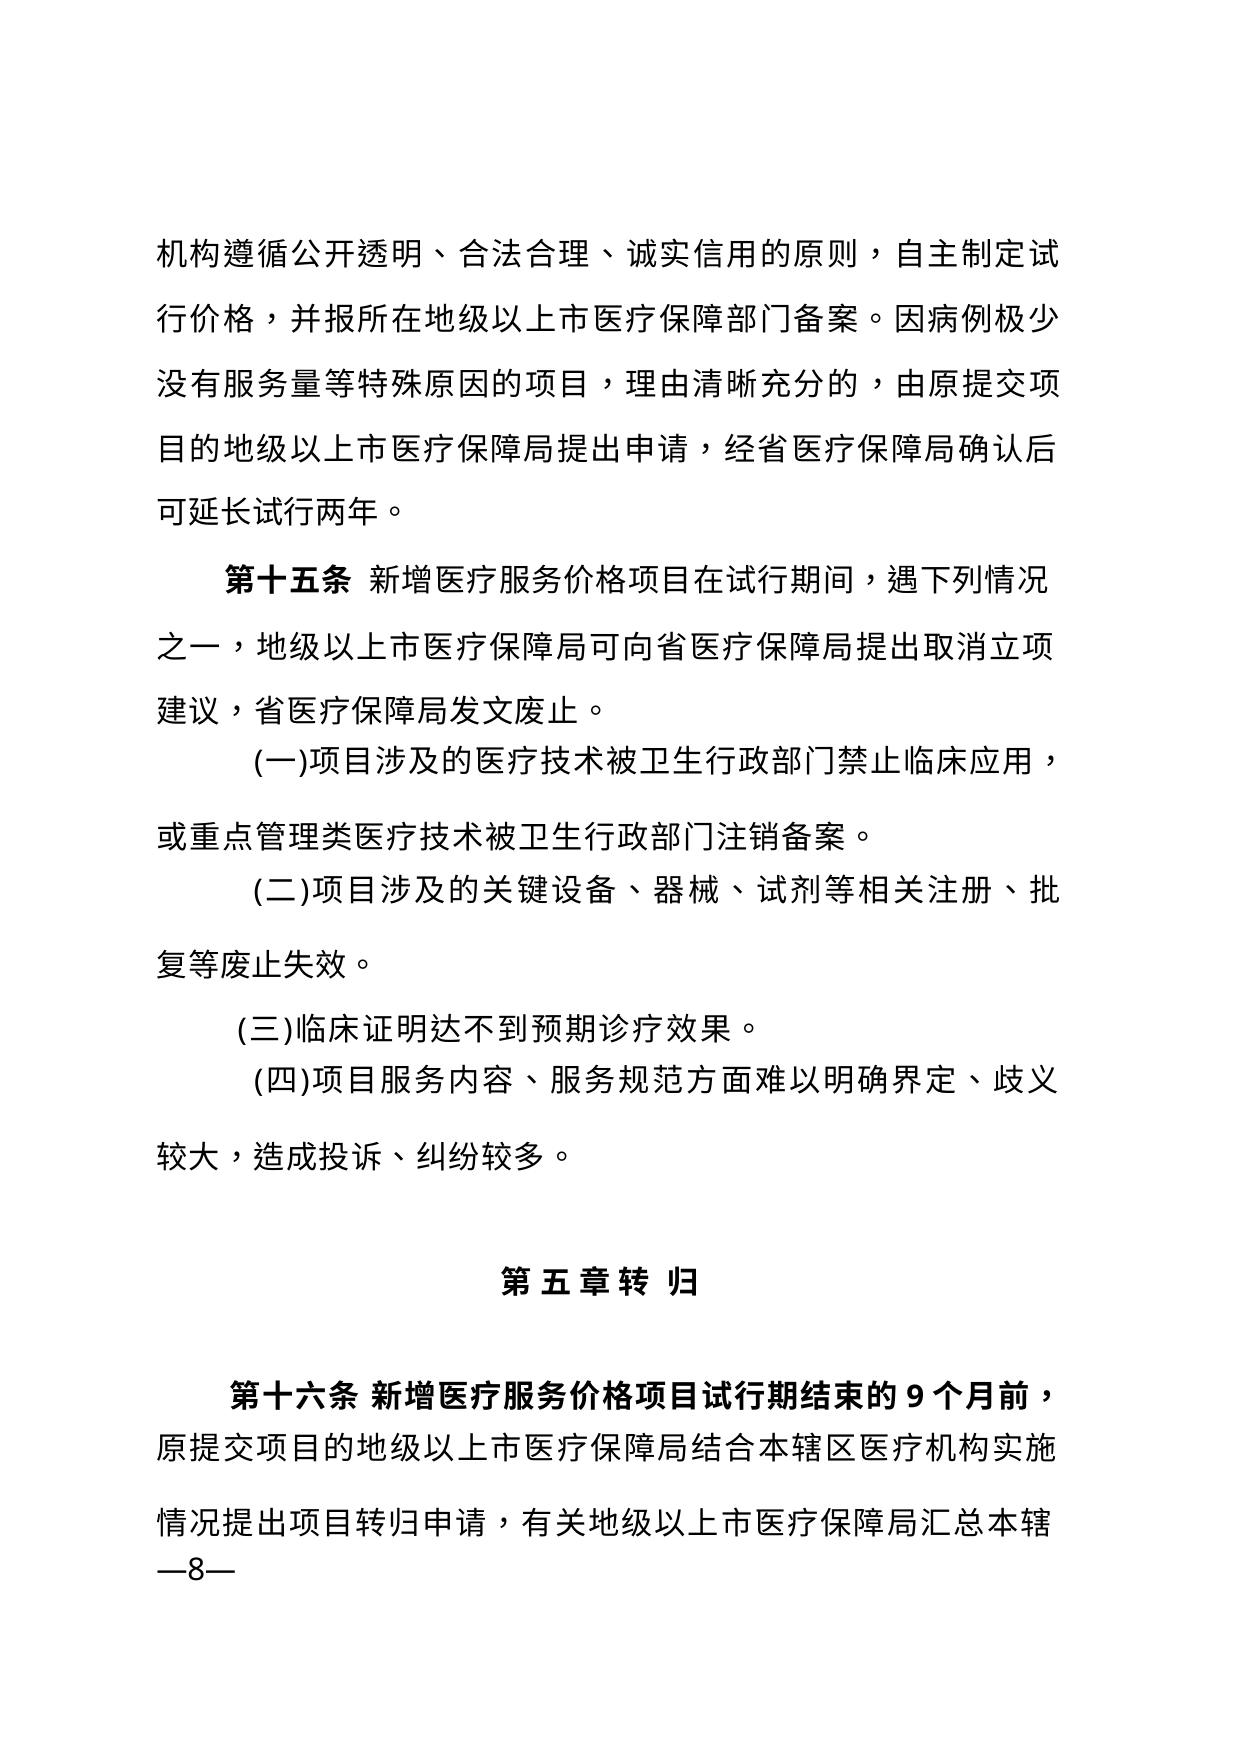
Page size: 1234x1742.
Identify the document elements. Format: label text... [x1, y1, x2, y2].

text 建议，省医疗保障局发文废止。 [156, 691, 1067, 730]
text 复等废止失效。 [156, 945, 1067, 984]
text 或重点管理类医疗技术被卫生行政部门注销备案。 [156, 818, 1067, 856]
text 第 五 章 转 归 [500, 1263, 1067, 1302]
text 原提交项目的地级以上市医疗保障局结合本辖区医疗机构实施 [156, 1441, 1067, 1503]
text (一)项目涉及的医疗技术被卫生行政部门禁止临床应用， [156, 754, 1067, 818]
text 情况提出项目转归申请，有关地级以上市医疗保障局汇总本辖 [156, 1503, 1067, 1542]
text 第十六条 新增医疗服务价格项目试行期结束的9个月前， [156, 1376, 1062, 1415]
text (三)临床证明达不到预期诊疗效果。 [237, 1009, 1067, 1048]
text 机构遵循公开透明、合法合理、诚实信用的原则，自主制定试 行价格，并报所在地级以上市医疗保障部门备案。因病例极少 没有服务量等特殊原因的项目，理由清晰充分的，由原提交项 目的地级以上市医疗保障局提出申请，经省医疗保障局确认后 [156, 232, 1061, 470]
text (二)项目涉及的关键设备、器械、试剂等相关注册、批 [156, 883, 1060, 945]
text (四)项目服务内容、服务规范方面难以明确界定、歧义 [156, 1073, 1059, 1137]
text 可延长试行两年。 [156, 492, 1067, 531]
text 较大，造成投诉、纠纷较多。 [156, 1137, 1067, 1176]
text 第十五条 新增医疗服务价格项目在试行期间，遇下列情况 之一，地级以上市医疗保障局可向省医疗保障局提出取消立项 [156, 558, 1059, 667]
